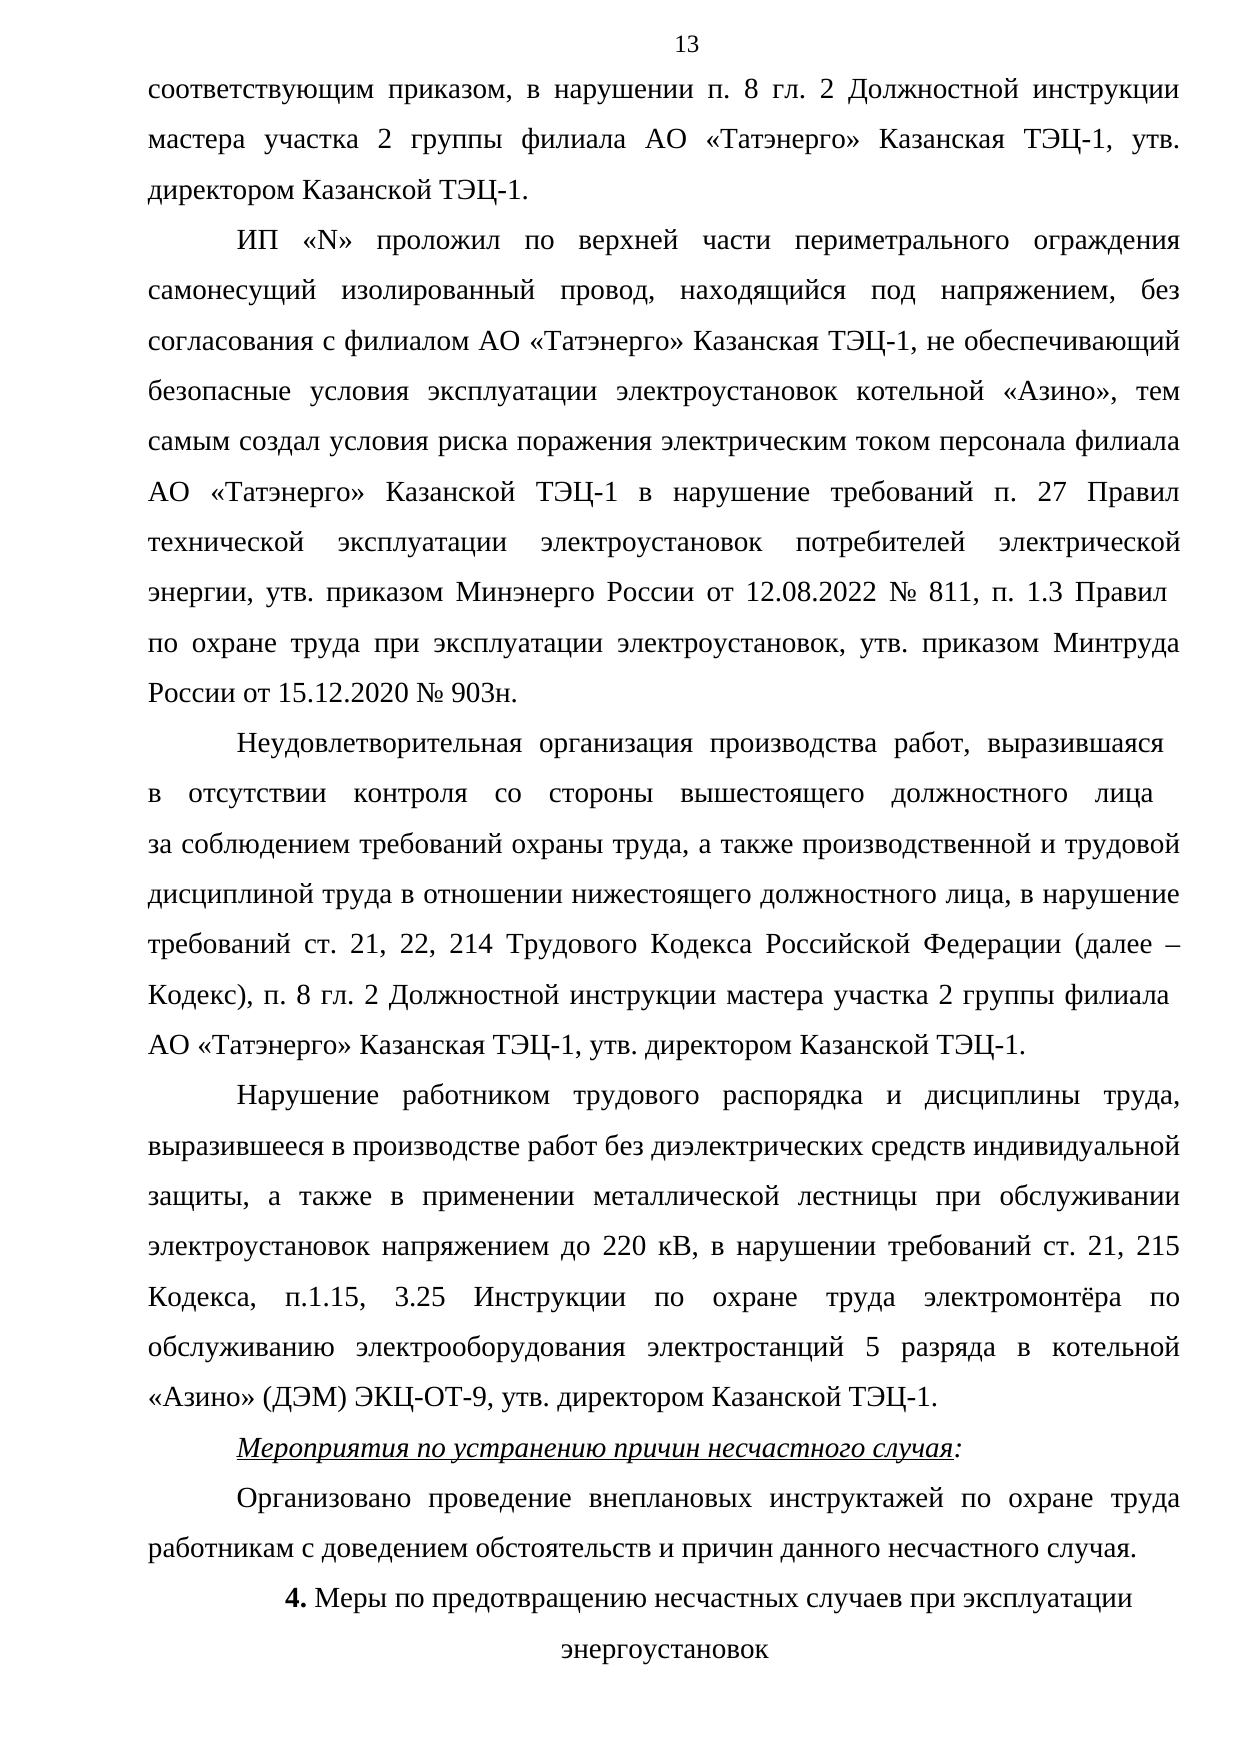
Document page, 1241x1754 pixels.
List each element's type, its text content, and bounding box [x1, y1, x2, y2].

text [148, 71, 1181, 205]
text Организовано проведение внеплановых инструктажей по охране труда работникам с доведением обстоятельств и причин данного несчастного случая. [148, 1480, 1181, 1564]
text ИП «N» проложил по верхней части периметрального ограждения самонесущий изолированный провод, находящийся под напряжением, без согласования с филиалом АО «Татэнерго» Казанская ТЭЦ-1, не обеспечивающий безопасные условия эксплуатации электроустановок котельной «Азино», тем самым создал условия риска поражения электрическим током персонала филиала АО «Татэнерго» Казанской ТЭЦ-1 в нарушение требований п. 27 Правил технической эксплуатации электроустановок потребителей электрической энергии, утв. приказом Минэнерго России от 12.08.2022 № 811, п. 1.3 Правил по охране труда при эксплуатации электроустановок, утв. приказом Минтруда России от 15.12.2020 № 903н. [148, 222, 1181, 708]
text Мероприятия по устранению причин несчастного случая: [148, 1430, 1181, 1463]
text 4. Меры по предотвращению несчастных случаев при эксплуатации энергоустановок [148, 1581, 1181, 1664]
text Нарушение работником трудового распорядка и дисциплины труда, выразившееся в производстве работ без диэлектрических средств индивидуальной защиты, а также в применении металлической лестницы при обслуживании электроустановок напряжением до 220 кВ, в нарушении требований ст. 21, 215 Кодекса, п.1.15, 3.25 Инструкции по охране труда электромонтёра по обслуживанию электрооборудования электростанций 5 разряда в котельной «Азино» (ДЭМ) ЭКЦ-ОТ-9, утв. директором Казанской ТЭЦ-1. [148, 1077, 1181, 1413]
text Неудовлетворительная организация производства работ, выразившаяся в отсутствии контроля со стороны вышестоящего должностного лица за соблюдением требований охраны труда, а также производственной и трудовой дисциплиной труда в отношении нижестоящего должностного лица, в нарушение требований ст. 21, 22, 214 Трудового Кодекса Российской Федерации (далее – Кодекс), п. 8 гл. 2 Должностной инструкции мастера участка 2 группы филиала АО «Татэнерго» Казанская ТЭЦ-1, утв. директором Казанской ТЭЦ-1. [148, 725, 1181, 1061]
